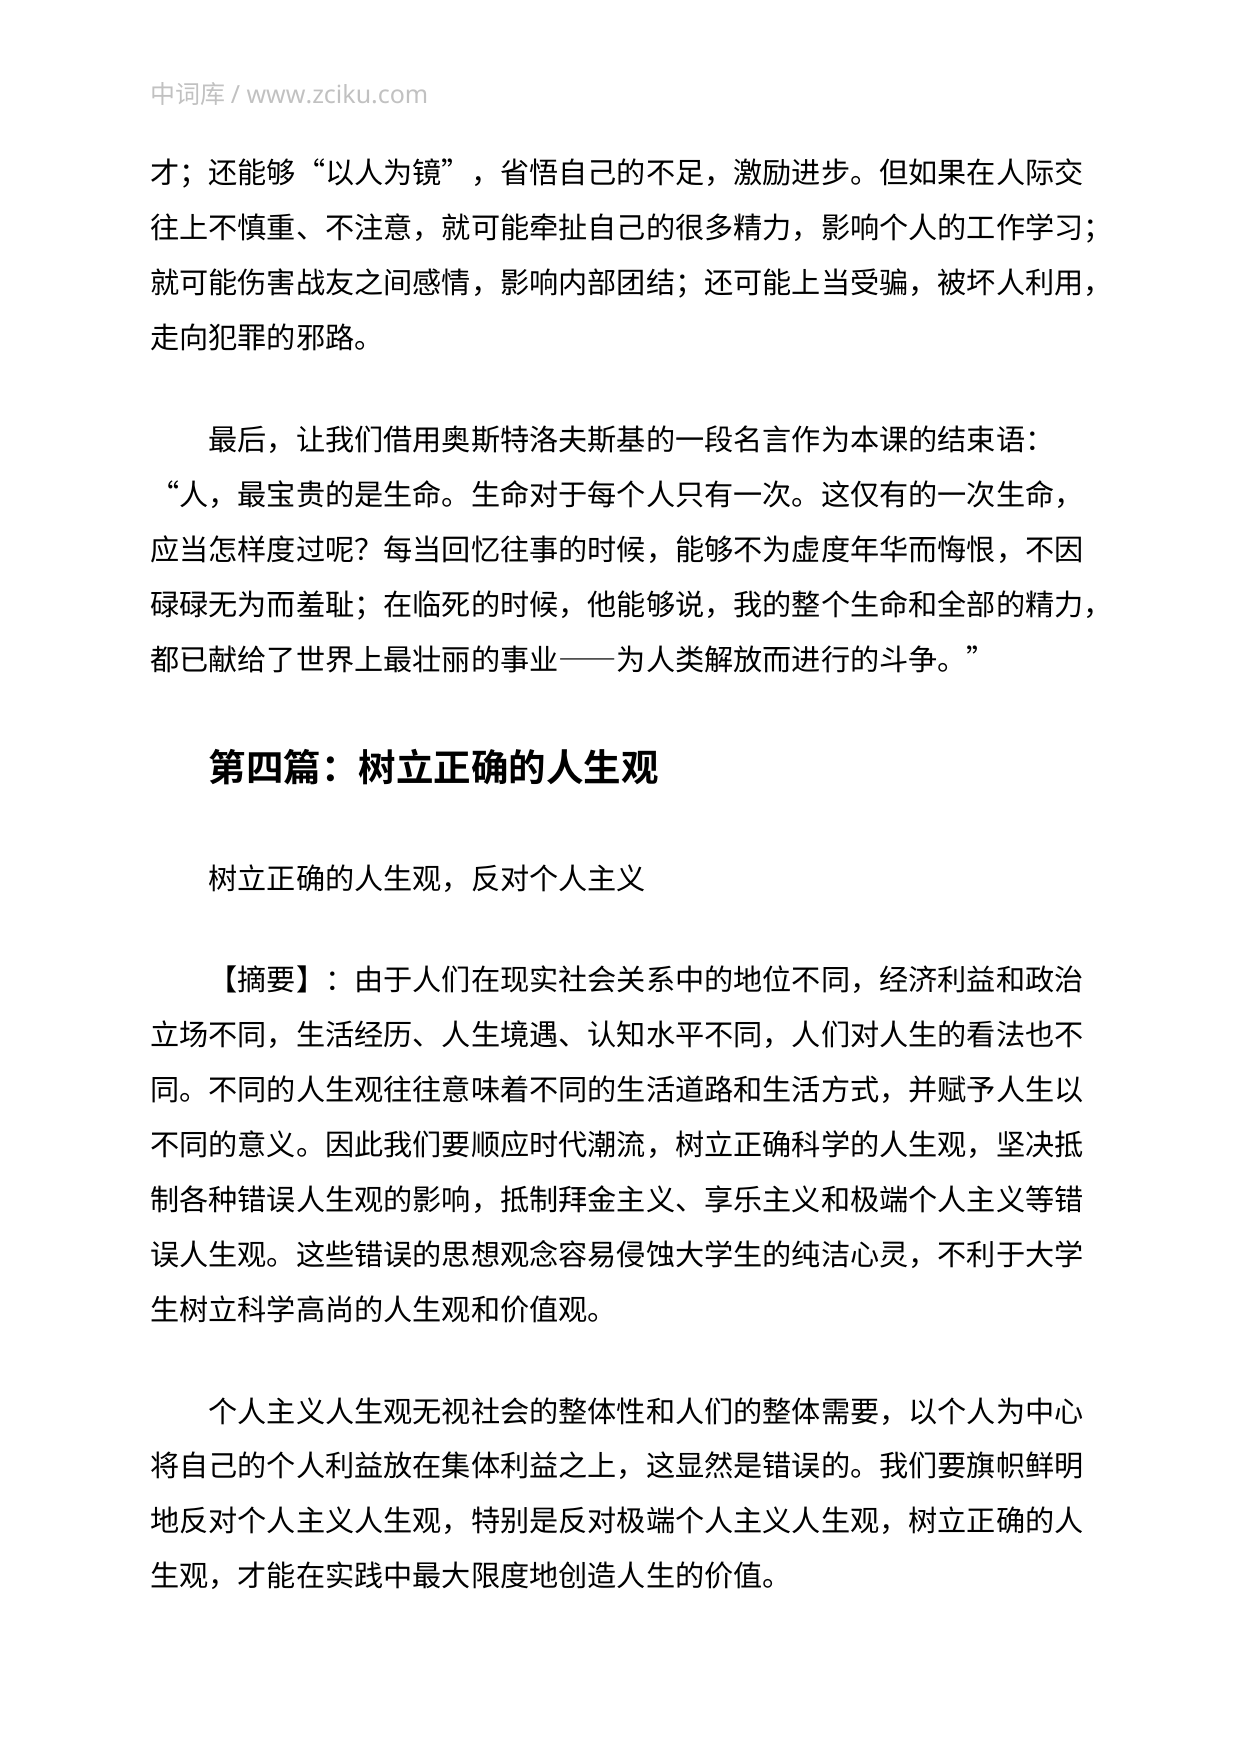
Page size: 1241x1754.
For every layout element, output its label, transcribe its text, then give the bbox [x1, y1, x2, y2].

text 【摘要】：由于人们在现实社会关系中的地位不同，经济利益和政治立场不同，生活经历、人生境遇、认知水平不同，人们对人生的看法也不同。不同的人生观往往意味着不同的生活道路和生活方式，并赋予人生以不同的意义。因此我们要顺应时代潮流，树立正确科学的人生观，坚决抵制各种错误人生观的影响，抵制拜金主义、享乐主义和极端个人主义等错误人生观。这些错误的思想观念容易侵蚀大学生的纯洁心灵，不利于大学生树立科学高尚的人生观和价值观。 [150, 957, 1090, 1329]
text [150, 150, 1090, 357]
text 最后，让我们借用奥斯特洛夫斯基的一段名言作为本课的结束语：“人，最宝贵的是生命。生命对于每个人只有一次。这仅有的一次生命，应当怎样度过呢？每当回忆往事的时候，能够不为虚度年华而悔恨，不因碌碌无为而羞耻；在临死的时候，他能够说，我的整个生命和全部的精力，都已献给了世界上最壮丽的事业——为人类解放而进行的斗争。” [150, 416, 1090, 678]
text 树立正确的人生观，反对个人主义 [150, 855, 1090, 897]
text 个人主义人生观无视社会的整体性和人们的整体需要，以个人为中心将自己的个人利益放在集体利益之上，这显然是错误的。我们要旗帜鲜明地反对个人主义人生观，特别是反对极端个人主义人生观，树立正确的人生观，才能在实践中最大限度地创造人生的价值。 [150, 1388, 1090, 1595]
text 第四篇：树立正确的人生观 [150, 738, 1090, 792]
